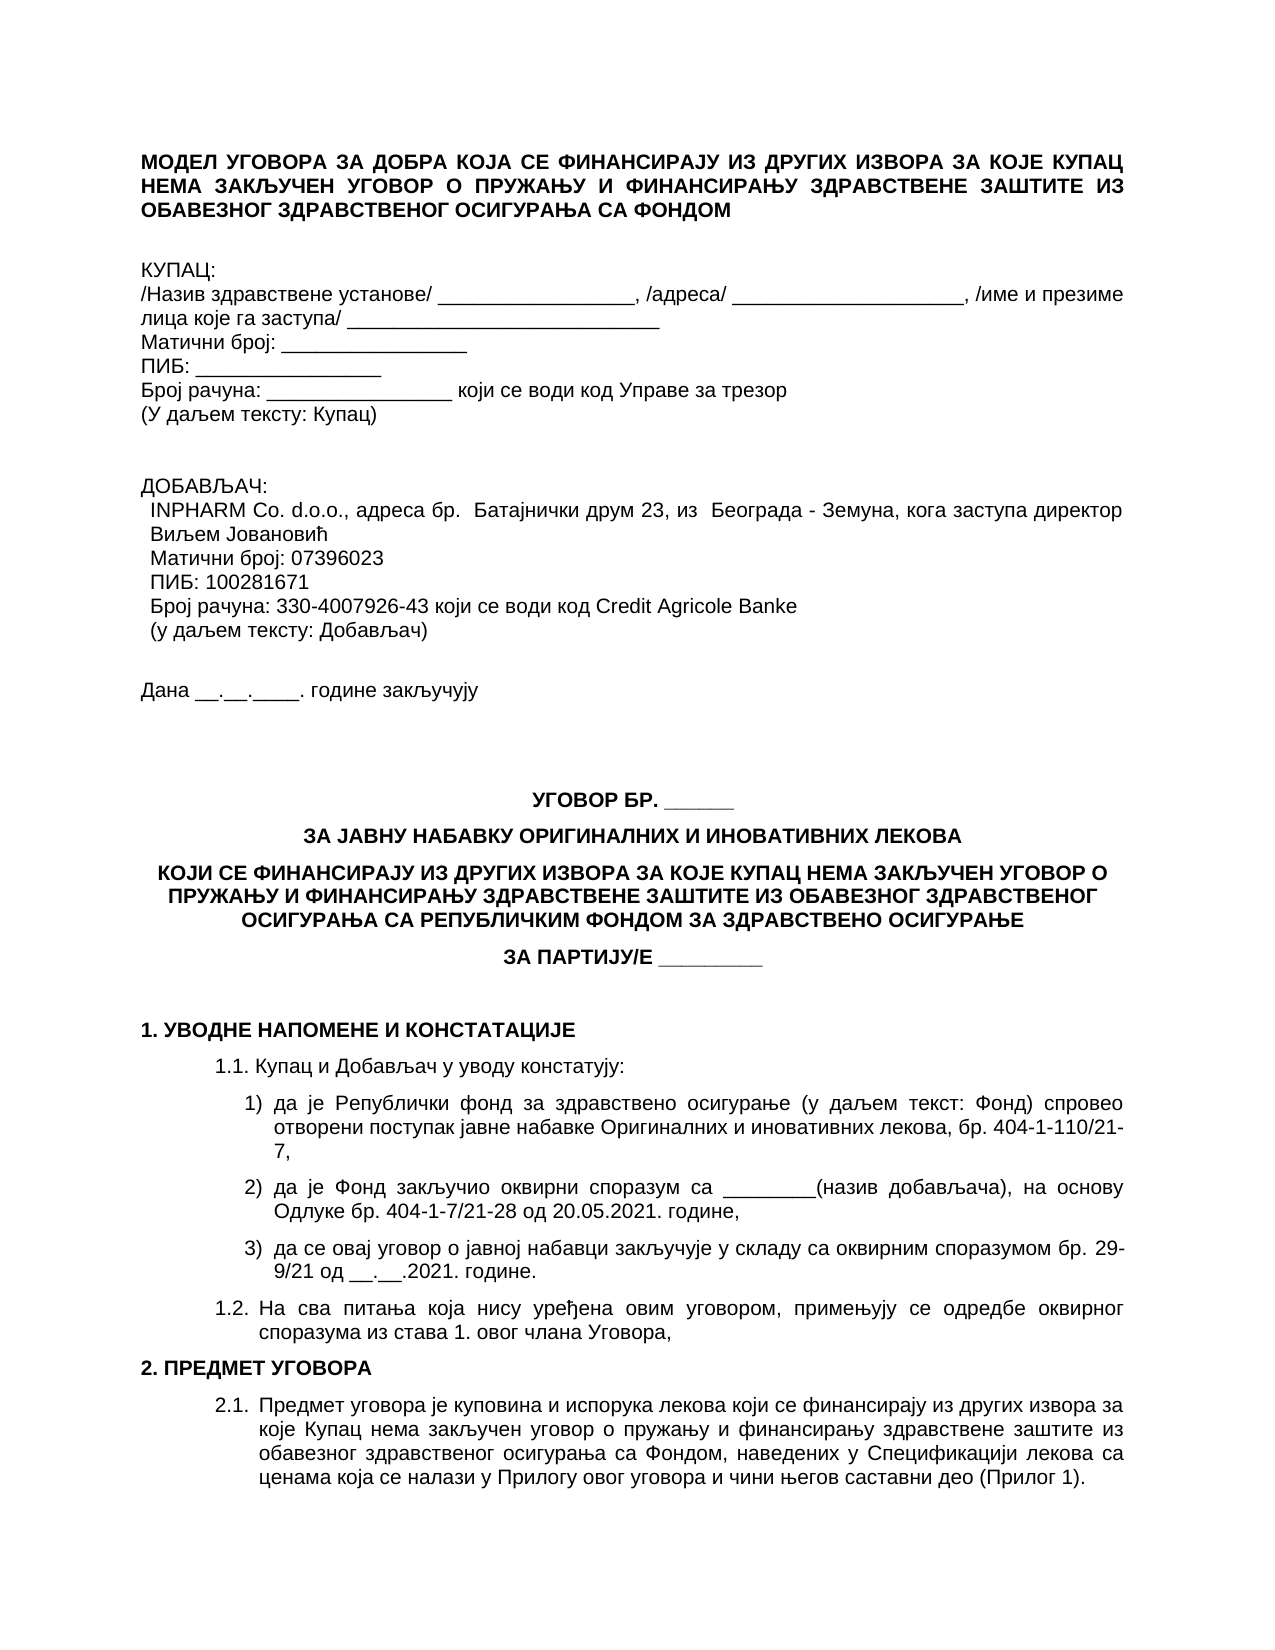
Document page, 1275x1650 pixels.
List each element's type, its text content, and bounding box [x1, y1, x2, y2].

text 2.1. Предмет уговора је куповина и испорука лекова који се финансирају из других извора за које Купац нема закључен уговор о пружању и финансирању здравствене заштите из обавезног здравственог осигурања са Фондом, наведених у Спецификацији лекова са ценама која се налази у Прилогу овог уговора и чини његов саставни део (Прилог 1). [214, 1393, 1125, 1488]
text (У даљем тексту: Купац) [141, 402, 1125, 426]
text (у даљем тексту: Добављач) [150, 618, 1125, 642]
text INPHARM Co. d.o.o., адреса бр. Батајнички друм 23, из Београда - Земуна, кога заступа директор Виљем Јовановић [150, 498, 1125, 546]
text Матични број: ________________ [141, 330, 1125, 354]
text Дана __.__.____. године закључују [141, 678, 1125, 702]
text 1.2. На сва питања која нису уређена овим уговором, примењују се одредбе оквирног споразума из става 1. овог члана Уговора, [214, 1296, 1125, 1344]
text УГОВОР БР. ______ [141, 787, 1125, 811]
text 1) да је Републички фонд за здравствено осигурање (у даљем текст: Фонд) спровео отворени поступак јавне набавке Оригиналних и иновативних лекова, бр. 404-1-110/21-7, [244, 1091, 1125, 1162]
text 3) да се овај уговор о јавној набавци закључује у складу са оквирним споразумом бр. 29-9/21 од __.__.2021. године. [244, 1235, 1125, 1283]
text /Назив здравствене установе/ _________________, /адреса/ ____________________, /име и презиме лица које га заступа/ ___________________________ [141, 282, 1125, 330]
text КУПАЦ: [141, 258, 1125, 282]
text ПИБ: ________________ [141, 354, 1125, 378]
text Број рачуна: ________________ који се води код Управе за трезор [141, 378, 1125, 402]
text МОДЕЛ УГОВОРА ЗА ДОБРА КОЈА СЕ ФИНАНСИРАЈУ ИЗ ДРУГИХ ИЗВОРА ЗА КОЈЕ КУПАЦ НЕМА ЗАКЉУЧЕН УГОВОР О ПРУЖАЊУ И ФИНАНСИРАЊУ ЗДРАВСТВЕНЕ ЗАШТИТЕ ИЗ ОБАВЕЗНОГ ЗДРАВСТВЕНОГ ОСИГУРАЊА СА ФОНДОМ [141, 150, 1125, 222]
text КОЈИ СЕ ФИНАНСИРАЈУ ИЗ ДРУГИХ ИЗВОРА ЗА КОЈЕ КУПАЦ НЕМА ЗАКЉУЧЕН УГОВОР О ПРУЖАЊУ И ФИНАНСИРАЊУ ЗДРАВСТВЕНЕ ЗАШТИТЕ ИЗ ОБАВЕЗНОГ ЗДРАВСТВЕНОГ ОСИГУРАЊА СА РЕПУБЛИЧКИМ ФОНДОМ ЗА ЗДРАВСТВЕНО ОСИГУРАЊЕ [141, 860, 1125, 932]
text 2) да је Фонд закључио оквирни споразум са ________(назив добављача), на основу Одлуке бр. 404-1-7/21-28 од 20.05.2021. године, [244, 1175, 1125, 1223]
text 1.1. Купац и Добављач у уводу констатују: [214, 1054, 1125, 1078]
text 2. ПРЕДМЕТ УГОВОРА [141, 1356, 1125, 1380]
text ПИБ: 100281671 [150, 570, 1125, 594]
text ЗА ПАРТИЈУ/Е _________ [141, 945, 1125, 969]
text Матични број: 07396023 [150, 546, 1125, 570]
text 1. УВОДНЕ НАПОМЕНЕ И КОНСТАТАЦИЈЕ [141, 1018, 1125, 1042]
text Број рачуна: 330-4007926-43 који се води код Credit Agricole Banke [150, 594, 1125, 618]
text ЗА ЈАВНУ НАБАВКУ ОРИГИНАЛНИХ И ИНОВАТИВНИХ ЛЕКOВА [141, 824, 1125, 848]
text ДОБАВЉАЧ: [141, 474, 1125, 498]
